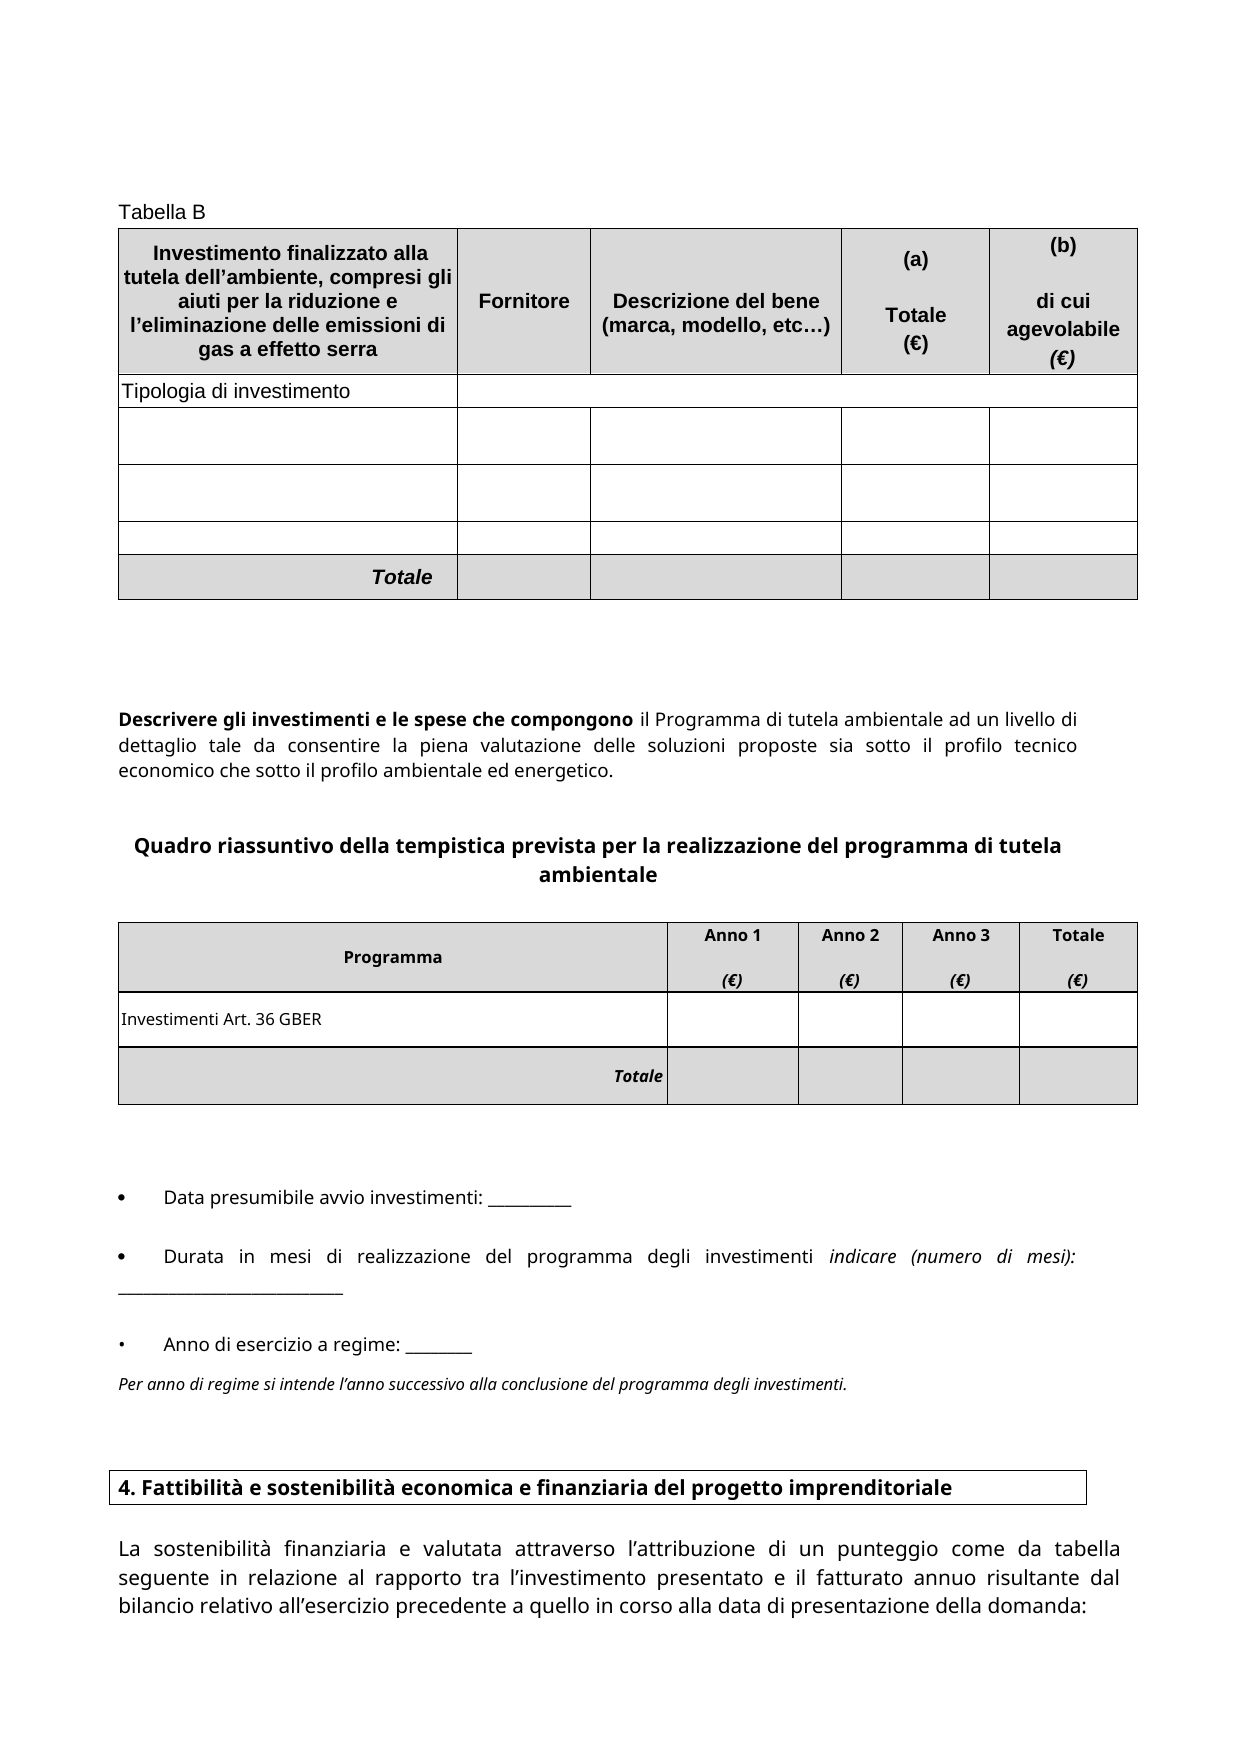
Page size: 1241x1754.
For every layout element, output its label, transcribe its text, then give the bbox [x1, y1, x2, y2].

table_header Descrizione del bene (marca, modello, etc…) [591, 229, 841, 373]
table_cell [591, 555, 841, 599]
table_header Anno 3 (€) [903, 923, 1019, 991]
list Durata in mesi di realizzazione del programma degli investimenti indicare (numero di mesi): ___________________________ [118, 1243, 1078, 1298]
text Descrivere gli investimenti e le spese che compongono il Programma di tutela ambientale ad un livello di dettaglio tale da consentire la piena valutazione delle soluzioni proposte sia sotto il profilo tecnico economico che sotto il profilo ambientale ed energetico. [118, 706, 1078, 783]
table_cell [842, 522, 989, 554]
list Data presumibile avvio investimenti: __________ [118, 1185, 1078, 1210]
table_cell [842, 408, 989, 464]
table_cell [458, 465, 590, 521]
table_cell Totale [119, 555, 457, 599]
table_cell [990, 522, 1137, 554]
text La sostenibilità finanziaria e valutata attraverso l’attribuzione di un punteggio come da tabella seguente in relazione al rapporto tra l’investimento presentato e il fatturato annuo risultante dal bilancio relativo all’esercizio precedente a quello in corso alla data di presentazione della domanda: [118, 1534, 1122, 1620]
table_cell [903, 993, 1019, 1046]
table_cell [591, 522, 841, 554]
table_cell [842, 465, 989, 521]
table_cell [119, 465, 457, 521]
table_cell [119, 522, 457, 554]
table_cell [799, 993, 902, 1046]
table_cell [458, 555, 590, 599]
table_header Totale (€) [1020, 923, 1137, 991]
table_cell [591, 465, 841, 521]
table_cell Tipologia di investimento [119, 375, 457, 407]
table_cell [842, 555, 989, 599]
text Quadro riassuntivo della tempistica prevista per la realizzazione del programma di tutela ambientale [118, 831, 1078, 888]
table_cell [903, 1048, 1019, 1104]
table_header Programma [119, 923, 667, 991]
table_cell Investimenti Art. 36 GBER [119, 993, 667, 1046]
table_cell [1020, 1048, 1137, 1104]
table_header (a) Totale (€) [842, 229, 989, 373]
table_header Anno 1 (€) [668, 923, 798, 991]
table_cell [990, 555, 1137, 599]
table_cell [990, 408, 1137, 464]
text 4. Fattibilità e sostenibilità economica e finanziaria del progetto imprenditoriale [110, 1471, 1086, 1504]
text Tabella B [118, 200, 1078, 224]
table_cell Totale [119, 1048, 667, 1104]
table_cell [668, 1048, 798, 1104]
table_cell [591, 408, 841, 464]
table_cell [1020, 993, 1137, 1046]
text • Anno di esercizio a regime: ________ [118, 1331, 1078, 1357]
table_cell [119, 408, 457, 464]
table_cell [990, 465, 1137, 521]
table_cell [799, 1048, 902, 1104]
table_header Fornitore [458, 229, 590, 373]
table_header Anno 2 (€) [799, 923, 902, 991]
table_cell [668, 993, 798, 1046]
table_cell [458, 375, 1137, 407]
table_header Investimento finalizzato alla tutela dell’ambiente, compresi gli aiuti per la riduzione e l’eliminazione delle emissioni di gas a effetto serra [119, 229, 457, 373]
text Per anno di regime si intende l’anno successivo alla conclusione del programma degli investimenti. [118, 1373, 1078, 1396]
table_cell [458, 408, 590, 464]
table_header (b) di cui agevolabile (€) [990, 229, 1137, 373]
table_cell [458, 522, 590, 554]
